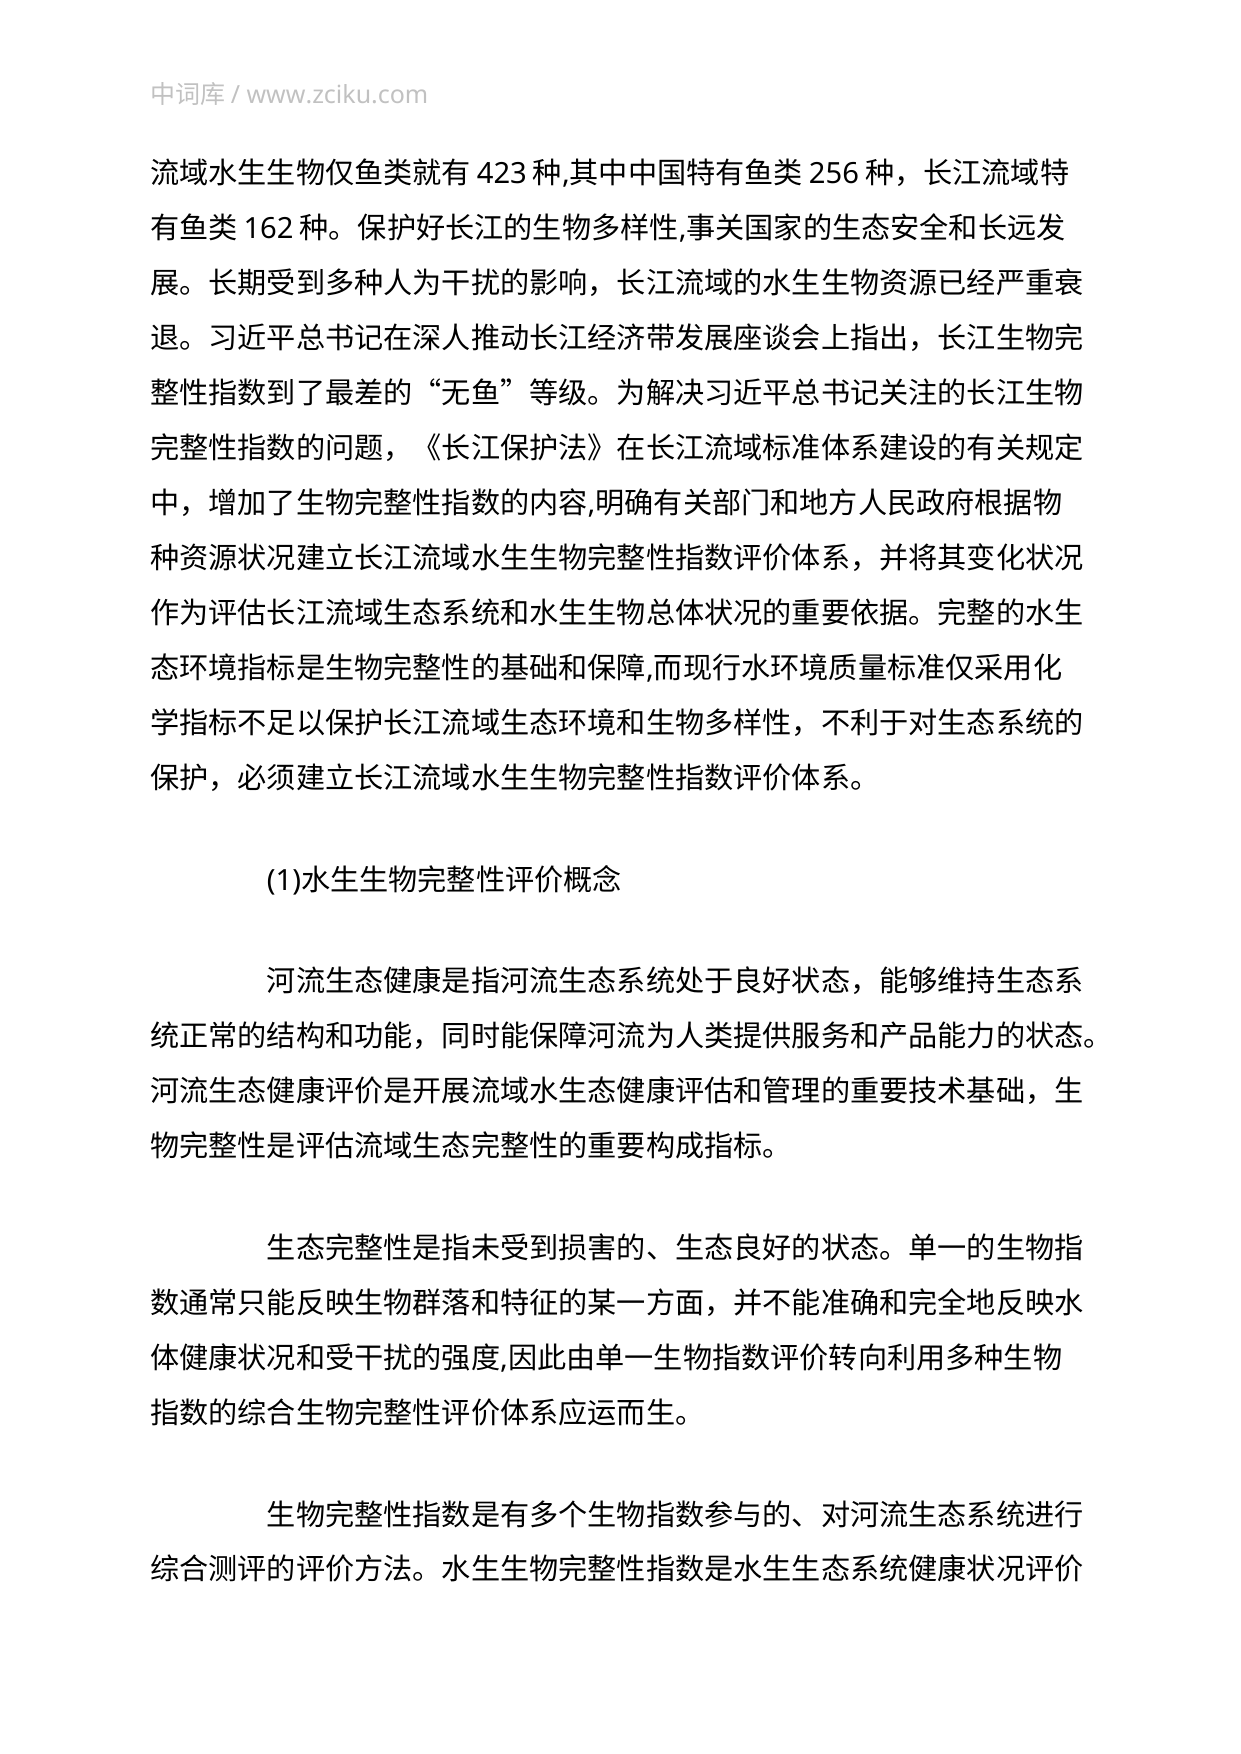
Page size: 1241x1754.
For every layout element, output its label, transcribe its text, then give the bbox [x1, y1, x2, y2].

text 河流生态健康是指河流生态系统处于良好状态，能够维持生态系统正常的结构和功能，同时能保障河流为人类提供服务和产品能力的状态。河流生态健康评价是开展流域水生态健康评估和管理的重要技术基础，生物完整性是评估流域生态完整性的重要构成指标。 [150, 958, 1090, 1165]
text (1)水生生物完整性评价概念 [150, 856, 1090, 898]
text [150, 1491, 1090, 1588]
text 生态完整性是指未受到损害的、生态良好的状态。单一的生物指数通常只能反映生物群落和特征的某一方面，并不能准确和完全地反映水体健康状况和受干扰的强度,因此由单一生物指数评价转向利用多种生物指数的综合生物完整性评价体系应运而生。 [150, 1224, 1090, 1432]
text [150, 150, 1090, 797]
